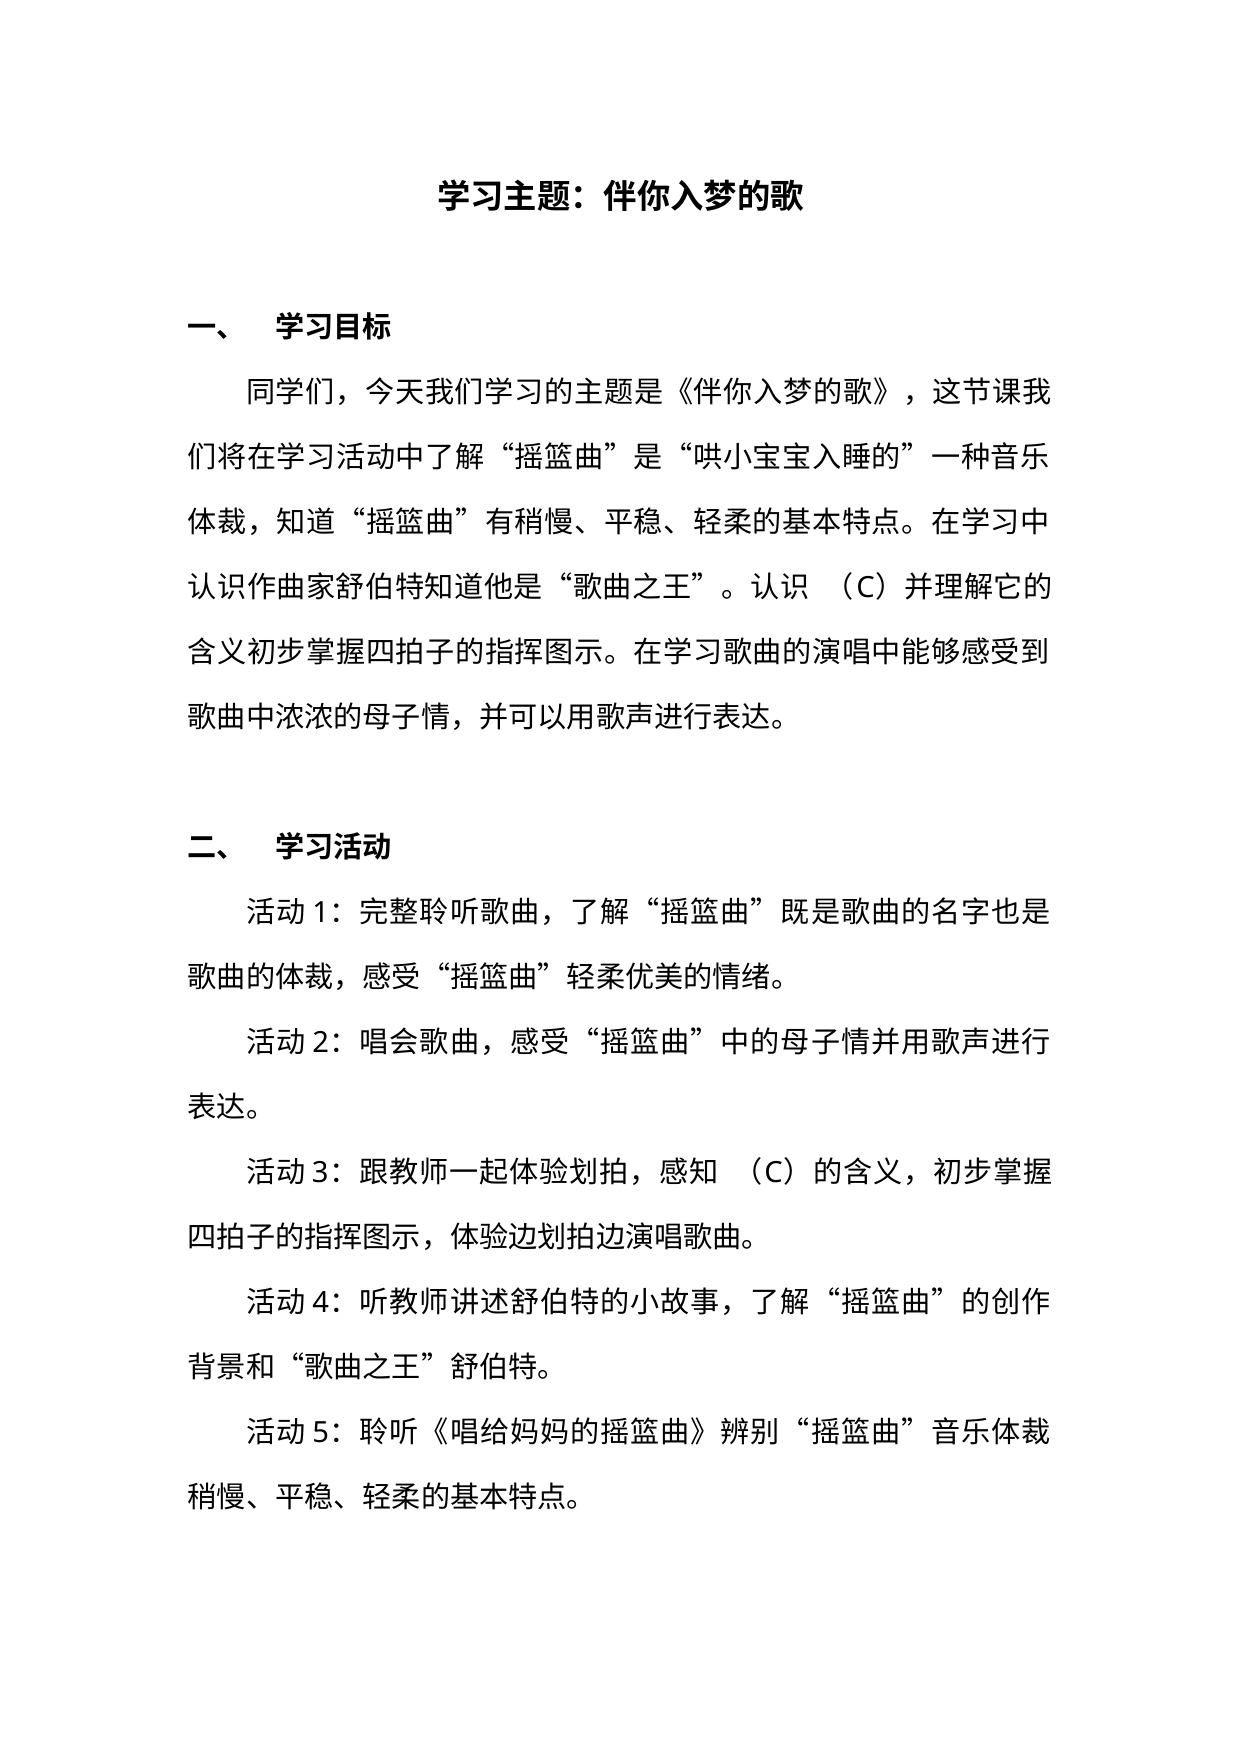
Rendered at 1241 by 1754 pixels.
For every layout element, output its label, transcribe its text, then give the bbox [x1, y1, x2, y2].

text 活动4：听教师讲述舒伯特的小故事，了解“摇篮曲”的创作背景和“歌曲之王”舒伯特。 [187, 1267, 1053, 1397]
text 活动1：完整聆听歌曲，了解“摇篮曲”既是歌曲的名字也是歌曲的体裁，感受“摇篮曲”轻柔优美的情绪。 [187, 877, 1053, 1007]
list 学习目标 [187, 292, 1053, 357]
text 活动2：唱会歌曲，感受“摇篮曲”中的母子情并用歌声进行表达。 [187, 1007, 1053, 1137]
list 学习活动 [187, 812, 1053, 877]
text 活动5：聆听《唱给妈妈的摇篮曲》辨别“摇篮曲”音乐体裁稍慢、平稳、轻柔的基本特点。 [187, 1397, 1053, 1527]
text 同学们，今天我们学习的主题是《伴你入梦的歌》，这节课我们将在学习活动中了解“摇篮曲”是“哄小宝宝入睡的”一种音乐体裁，知道“摇篮曲”有稍慢、平稳、轻柔的基本特点。在学习中认识作曲家舒伯特知道他是“歌曲之王”。认识 （C）并理解它的含义初步掌握四拍子的指挥图示。在学习歌曲的演唱中能够感受到歌曲中浓浓的母子情，并可以用歌声进行表达。 [187, 357, 1053, 747]
text 活动3：跟教师一起体验划拍，感知 （C）的含义，初步掌握四拍子的指挥图示，体验边划拍边演唱歌曲。 [187, 1137, 1053, 1267]
text 学习主题：伴你入梦的歌 [187, 162, 1053, 227]
